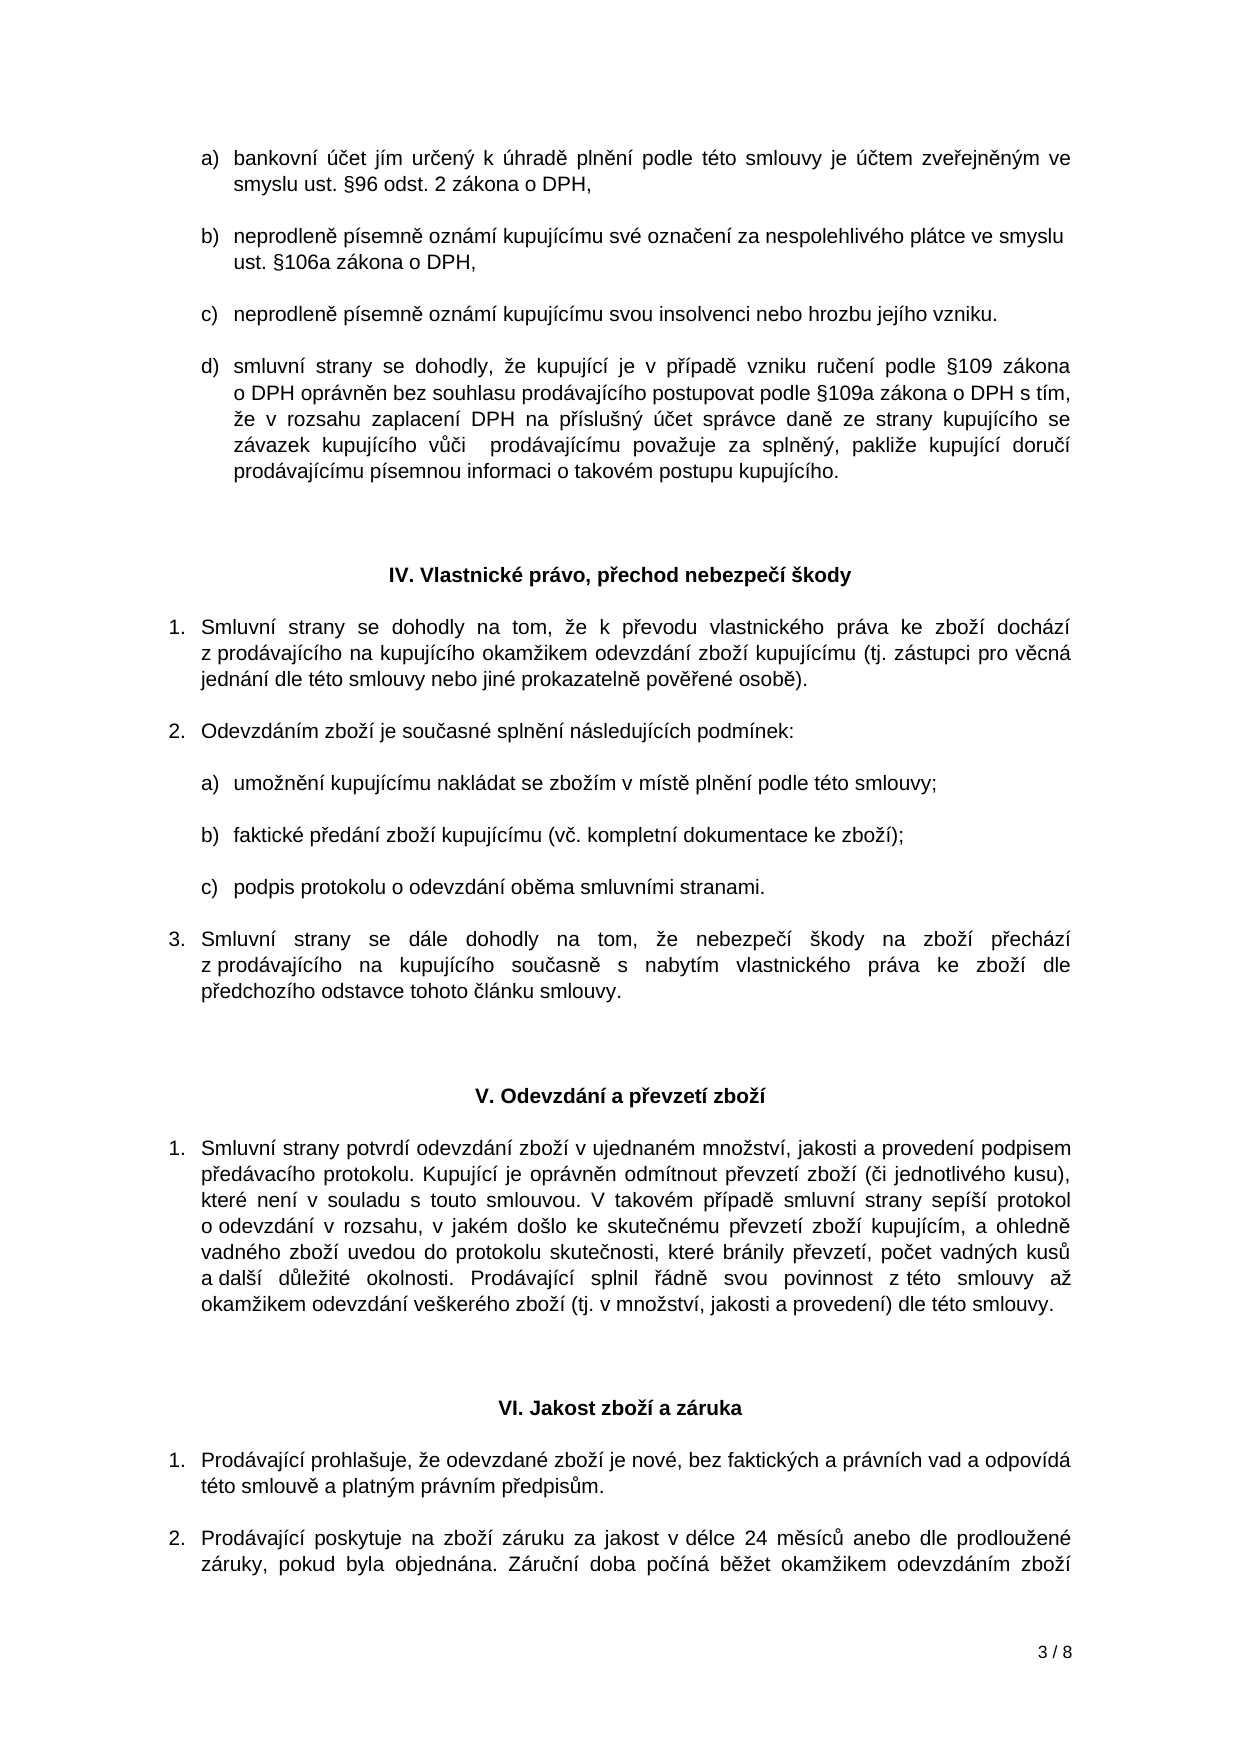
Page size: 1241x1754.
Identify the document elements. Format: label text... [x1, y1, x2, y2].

list Prodávající prohlašuje, že odevzdané zboží je nové, bez faktických a právních vad a odpovídá této smlouvě a platným právním předpisům. [168, 1447, 1072, 1499]
list neprodleně písemně oznámí kupujícímu svou insolvenci nebo hrozbu jejího vzniku. [201, 301, 1072, 327]
list bankovní účet jím určený k úhradě plnění podle této smlouvy je účtem zveřejněným ve smyslu ust. §96 odst. 2 zákona o DPH, [201, 145, 1072, 197]
subtitle Jakost zboží a záruka [168, 1395, 1072, 1421]
list Smluvní strany potvrdí odevzdání zboží v ujednaném množství, jakosti a provedení podpisem předávacího protokolu. Kupující je oprávněn odmítnout převzetí zboží (či jednotlivého kusu), které není v souladu s touto smlouvou. V takovém případě smluvní strany sepíší protokol o odevzdání v rozsahu, v jakém došlo ke skutečnému převzetí zboží kupujícím, a ohledně vadného zboží uvedou do protokolu skutečnosti, které bránily převzetí, počet vadných kusů a další důležité okolnosti. Prodávající splnil řádně svou povinnost z této smlouvy až okamžikem odevzdání veškerého zboží (tj. v množství, jakosti a provedení) dle této smlouvy. [168, 1134, 1072, 1317]
list neprodleně písemně oznámí kupujícímu své označení za nespolehlivého plátce ve smyslu ust. §106a zákona o DPH, [201, 223, 1072, 275]
list podpis protokolu o odevzdání oběma smluvními stranami. [201, 874, 1072, 900]
list Smluvní strany se dále dohodly na tom, že nebezpečí škody na zboží přechází z prodávajícího na kupujícího současně s nabytím vlastnického práva ke zboží dle předchozího odstavce tohoto článku smlouvy. [168, 926, 1072, 1004]
list faktické předání zboží kupujícímu (vč. kompletní dokumentace ke zboží); [201, 822, 1072, 848]
list smluvní strany se dohodly, že kupující je v případě vzniku ručení podle §109 zákona o DPH oprávněn bez souhlasu prodávajícího postupovat podle §109a zákona o DPH s tím, že v rozsahu zaplacení DPH na příslušný účet správce daně ze strany kupujícího se závazek kupujícího vůči prodávajícímu považuje za splněný, pakliže kupující doručí prodávajícímu písemnou informaci o takovém postupu kupujícího. [201, 353, 1072, 483]
subtitle Vlastnické právo, přechod nebezpečí škody [168, 561, 1072, 587]
list Smluvní strany se dohodly na tom, že k převodu vlastnického práva ke zboží dochází z prodávajícího na kupujícího okamžikem odevzdání zboží kupujícímu (tj. zástupci pro věcná jednání dle této smlouvy nebo jiné prokazatelně pověřené osobě). [168, 613, 1072, 692]
subtitle Odevzdání a převzetí zboží [168, 1082, 1072, 1108]
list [168, 1525, 1072, 1577]
list Odevzdáním zboží je současné splnění následujících podmínek: [168, 718, 1072, 744]
list umožnění kupujícímu nakládat se zbožím v místě plnění podle této smlouvy; [201, 770, 1072, 796]
